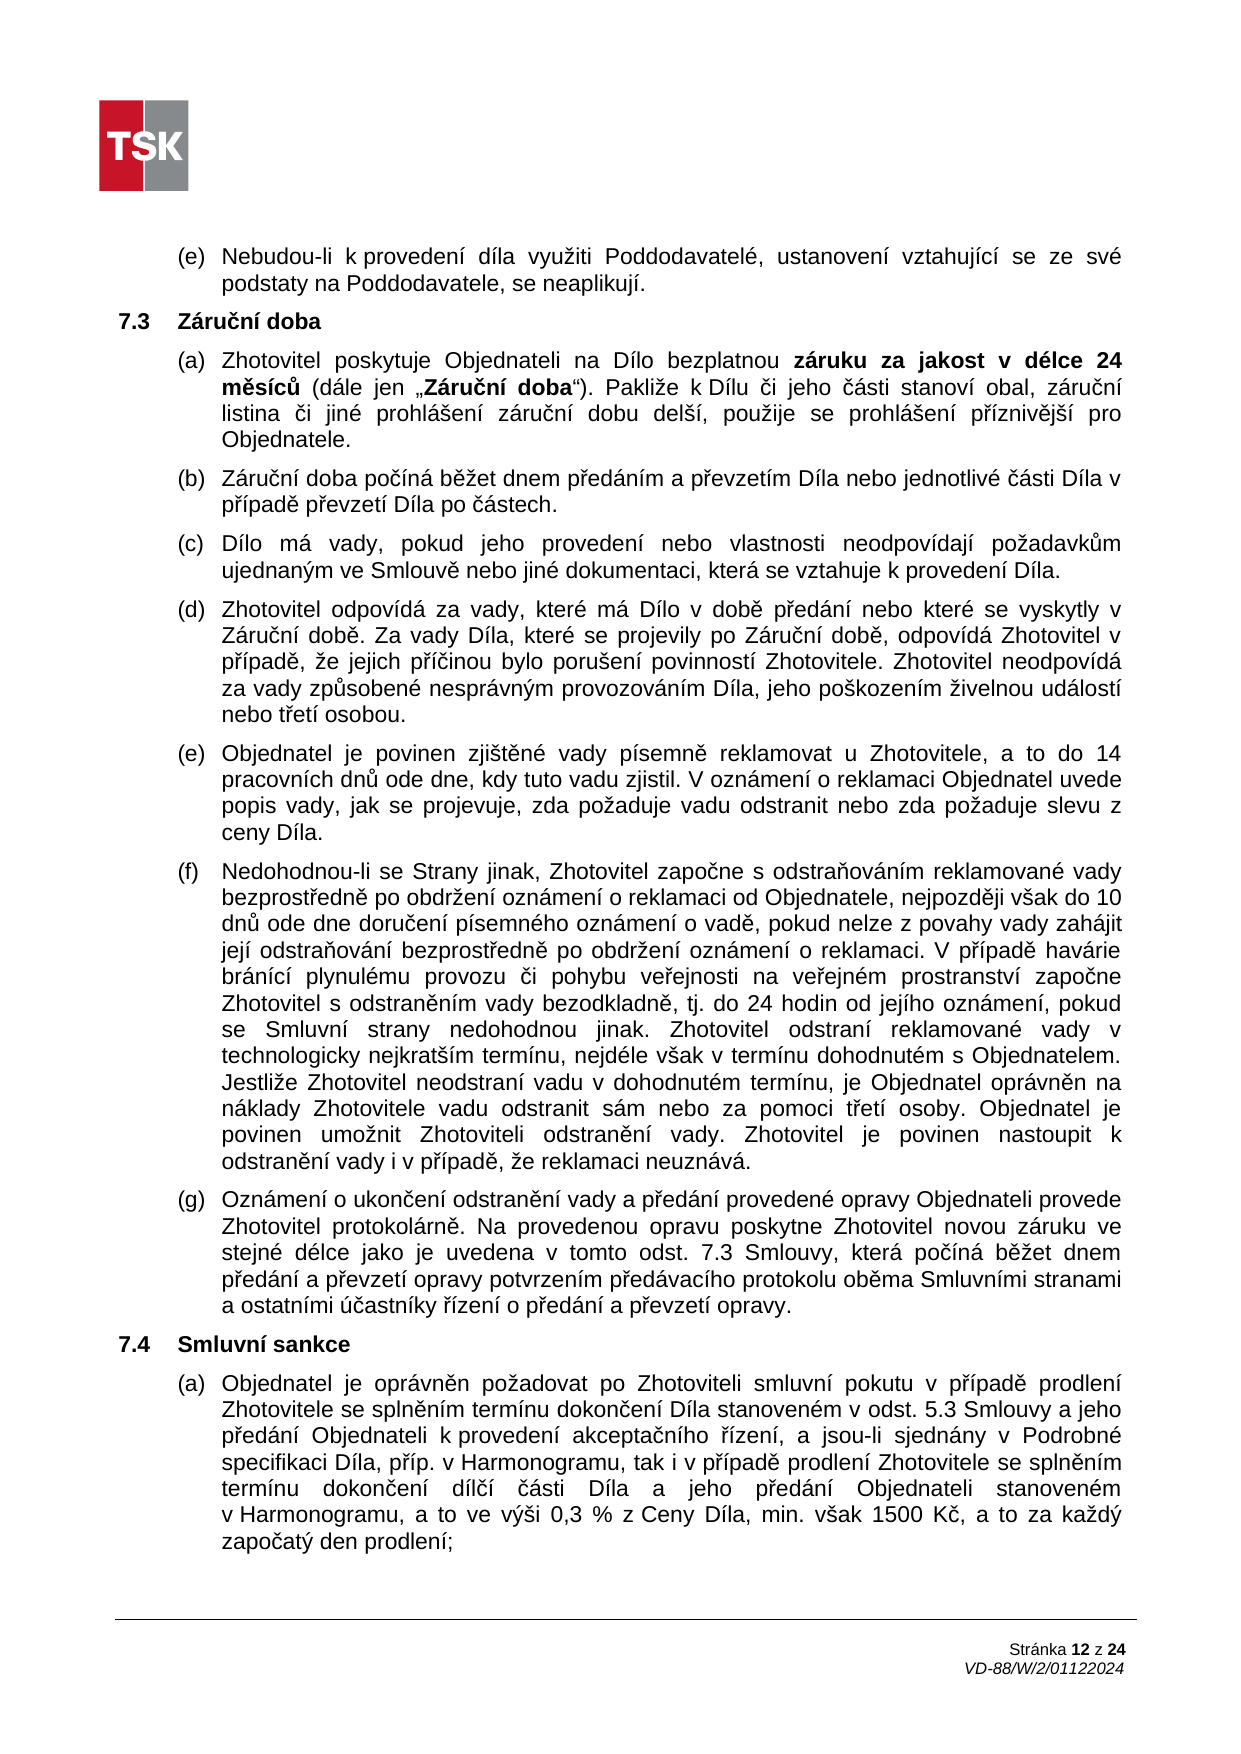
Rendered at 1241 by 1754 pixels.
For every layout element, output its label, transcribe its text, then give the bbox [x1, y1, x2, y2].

text Zhotovitel odpovídá za vady, které má Dílo v době předání nebo které se vyskytly v Záruční době. Za vady Díla, které se projevily po Záruční době, odpovídá Zhotovitel v případě, že jejich příčinou bylo porušení povinností Zhotovitele. Zhotovitel neodpovídá za vady způsobené nesprávným provozováním Díla, jeho poškozením živelnou událostí nebo třetí osobou. [177, 596, 1122, 727]
text Smluvní sankce [118, 1331, 1122, 1357]
text Dílo má vady, pokud jeho provedení nebo vlastnosti neodpovídají požadavkům ujednaným ve Smlouvě nebo jiné dokumentaci, která se vztahuje k provedení Díla. [177, 530, 1122, 583]
text Oznámení o ukončení odstranění vady a předání provedené opravy Objednateli provede Zhotovitel protokolárně. Na provedenou opravu poskytne Zhotovitel novou záruku ve stejné délce jako je uvedena v tomto odst. 7.3 Smlouvy, která počíná běžet dnem předání a převzetí opravy potvrzením předávacího protokolu oběma Smluvními stranami a ostatními účastníky řízení o předání a převzetí opravy. [177, 1186, 1122, 1318]
picture [99, 100, 189, 191]
text Nedohodnou-li se Strany jinak, Zhotovitel započne s odstraňováním reklamované vady bezprostředně po obdržení oznámení o reklamaci od Objednatele, nejpozději však do 10 dnů ode dne doručení písemného oznámení o vadě, pokud nelze z povahy vady zahájit její odstraňování bezprostředně po obdržení oznámení o reklamaci. V případě havárie bránící plynulému provozu či pohybu veřejnosti na veřejném prostranství započne Zhotovitel s odstraněním vady bezodkladně, tj. do 24 hodin od jejího oznámení, pokud se Smluvní strany nedohodnou jinak. Zhotovitel odstraní reklamované vady v technologicky nejkratším termínu, nejdéle však v termínu dohodnutém s Objednatelem. Jestliže Zhotovitel neodstraní vadu v dohodnutém termínu, je Objednatel oprávněn na náklady Zhotovitele vadu odstranit sám nebo za pomoci třetí osoby. Objednatel je povinen umožnit Zhotoviteli odstranění vady. Zhotovitel je povinen nastoupit k odstranění vady i v případě, že reklamaci neuznává. [177, 858, 1122, 1174]
text Záruční doba počíná běžet dnem předáním a převzetím Díla nebo jednotlivé části Díla v případě převzetí Díla po částech. [177, 465, 1122, 518]
text Záruční doba [118, 308, 1122, 335]
text Objednatel je povinen zjištěné vady písemně reklamovat u Zhotovitele, a to do 14 pracovních dnů ode dne, kdy tuto vadu zjistil. V oznámení o reklamaci Objednatel uvede popis vady, jak se projevuje, zda požaduje vadu odstranit nebo zda požaduje slevu z ceny Díla. [177, 740, 1122, 845]
text Nebudou-li k provedení díla využiti Poddodavatelé, ustanovení vztahující se ze své podstaty na Poddodavatele, se neaplikují. [177, 243, 1122, 296]
text Zhotovitel poskytuje Objednateli na Dílo bezplatnou záruku za jakost v délce 24 měsíců (dále jen „Záruční doba“). Pakliže k Dílu či jeho části stanoví obal, záruční listina či jiné prohlášení záruční dobu delší, použije se prohlášení příznivější pro Objednatele. [177, 347, 1122, 453]
text Objednatel je oprávněn požadovat po Zhotoviteli smluvní pokutu v případě prodlení Zhotovitele se splněním termínu dokončení Díla stanoveném v odst. 5.3 Smlouvy a jeho předání Objednateli k provedení akceptačního řízení, a jsou-li sjednány v Podrobné specifikaci Díla, příp. v Harmonogramu, tak i v případě prodlení Zhotovitele se splněním termínu dokončení dílčí části Díla a jeho předání Objednateli stanoveném v Harmonogramu, a to ve výši 0,3 % z Ceny Díla, min. však 1500 Kč, a to za každý započatý den prodlení; [177, 1369, 1122, 1554]
